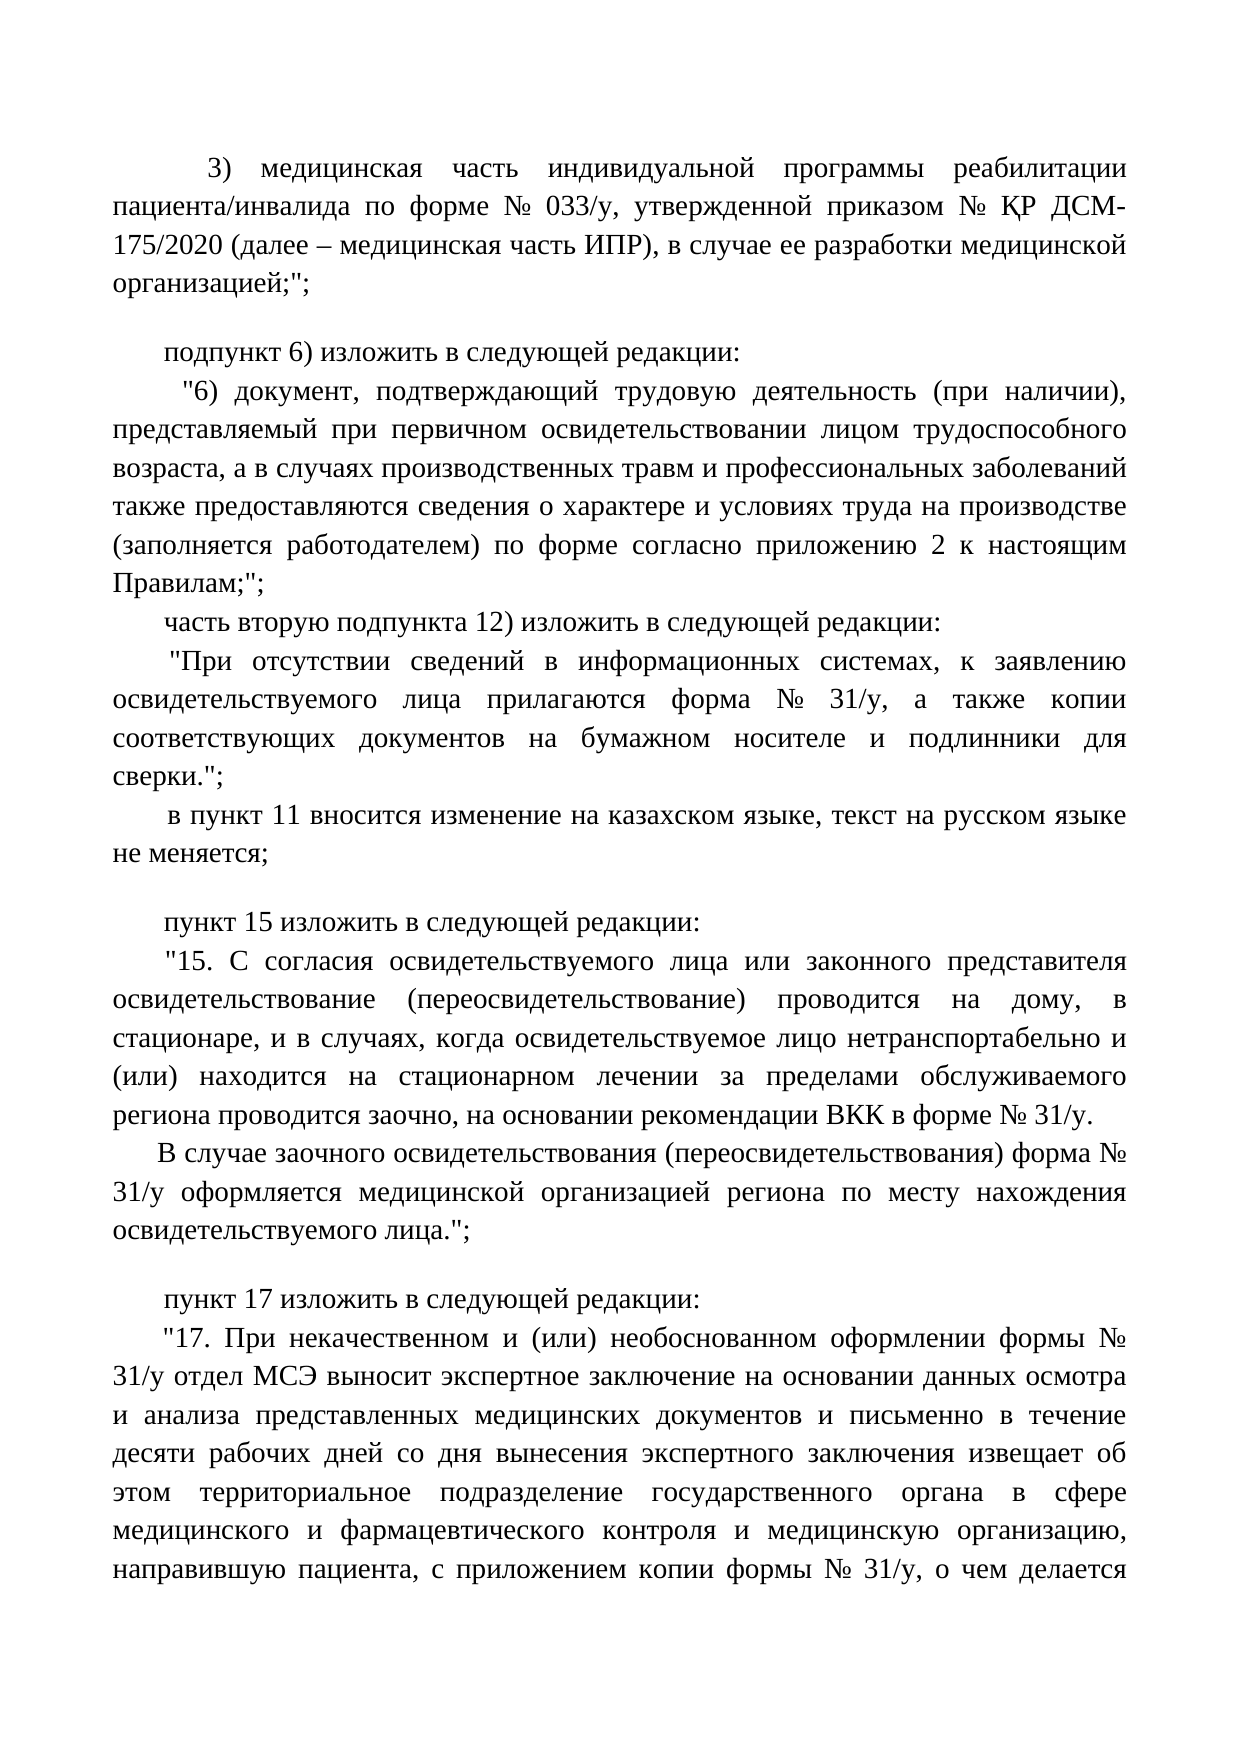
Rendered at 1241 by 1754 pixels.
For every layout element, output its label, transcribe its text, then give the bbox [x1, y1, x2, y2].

text "6) документ, подтверждающий трудовую деятельность (при наличии), представляемый при первичном освидетельствовании лицом трудоспособного возраста, а в случаях производственных травм и профессиональных заболеваний также предоставляются сведения о характере и условиях труда на производстве (заполняется работодателем) по форме согласно приложению 2 к настоящим Правилам;"; [112, 373, 1128, 599]
text пункт 15 изложить в следующей редакции: [112, 904, 1128, 938]
text "15. С согласия освидетельствуемого лица или законного представителя освидетельствование (переосвидетельствование) проводится на дому, в стационаре, и в случаях, когда освидетельствуемое лицо нетранспортабельно и (или) находится на стационарном лечении за пределами обслуживаемого региона проводится заочно, на основании рекомендации ВКК в форме № 31/у. [112, 943, 1128, 1130]
text подпункт 6) изложить в следующей редакции: [112, 334, 1128, 368]
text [112, 1320, 1128, 1584]
text часть вторую подпункта 12) изложить в следующей редакции: [112, 604, 1128, 638]
text пункт 17 изложить в следующей редакции: [112, 1281, 1128, 1315]
text в пункт 11 вносится изменение на казахском языке, текст на русском языке не меняется; [112, 797, 1128, 869]
text 3) медицинская часть индивидуальной программы реабилитации пациента/инвалида по форме № 033/у, утвержденной приказом № ҚР ДСМ-175/2020 (далее – медицинская часть ИПР), в случае ее разработки медицинской организацией;"; [112, 150, 1128, 299]
text В случае заочного освидетельствования (переосвидетельствования) форма № 31/у оформляется медицинской организацией региона по месту нахождения освидетельствуемого лица."; [112, 1135, 1128, 1246]
text "При отсутствии сведений в информационных системах, к заявлению освидетельствуемого лица прилагаются форма № 31/у, а также копии соответствующих документов на бумажном носителе и подлинники для сверки."; [112, 643, 1128, 792]
